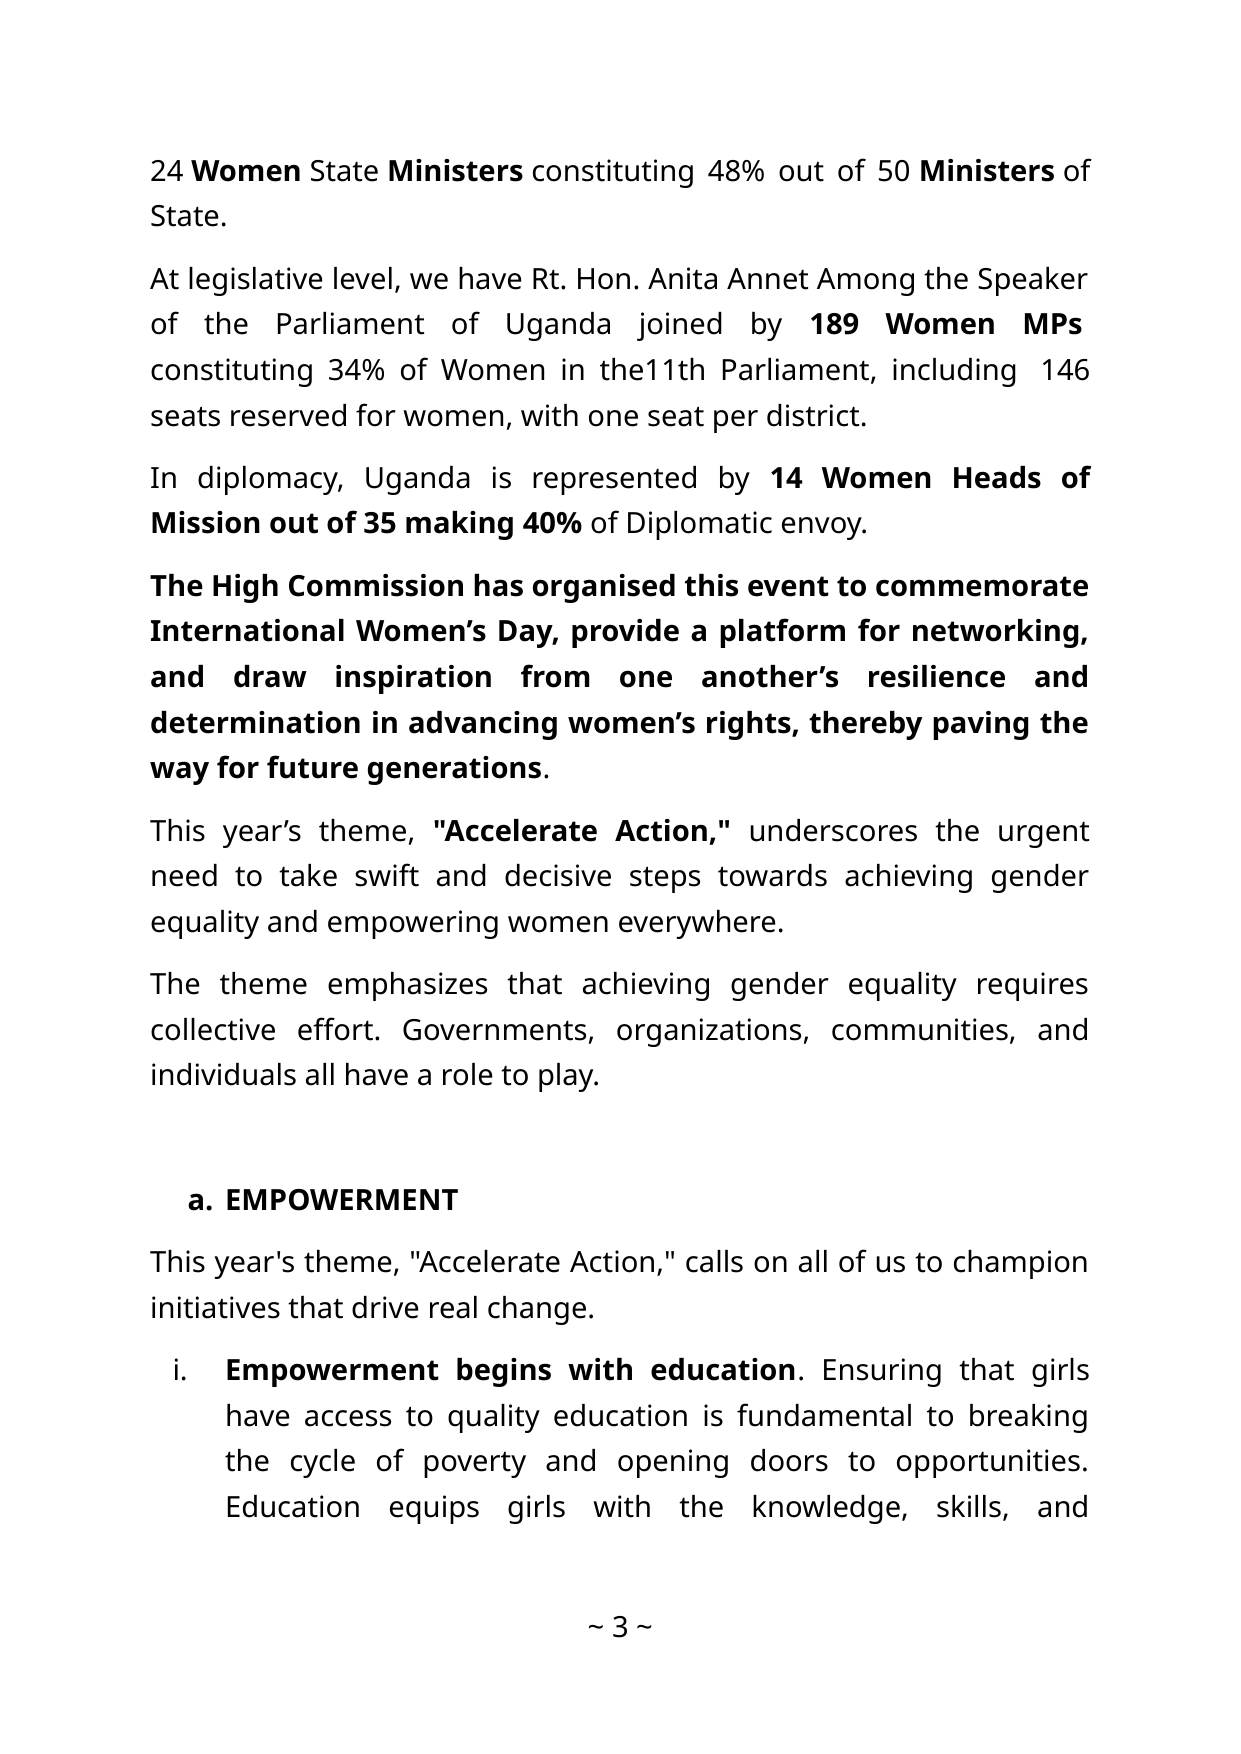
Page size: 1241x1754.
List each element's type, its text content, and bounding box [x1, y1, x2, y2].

text This year’s theme, "Accelerate Action," underscores the urgent need to take swift and decisive steps towards achieving gender equality and empowering women everywhere. [150, 810, 1090, 941]
list EMPOWERMENT [187, 1179, 1090, 1219]
text The theme emphasizes that achieving gender equality requires collective effort. Governments, organizations, communities, and individuals all have a role to play. [150, 963, 1090, 1094]
text At legislative level, we have Rt. Hon. Anita Annet Among the Speaker of the Parliament of Uganda joined by 189 Women MPs constituting 34% of Women in the11th Parliament, including 146 seats reserved for women, with one seat per district. [150, 258, 1090, 434]
text The High Commission has organised this event to commemorate International Women’s Day, provide a platform for networking, and draw inspiration from one another’s resilience and determination in advancing women’s rights, thereby paving the way for future generations. [150, 565, 1090, 787]
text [150, 150, 1090, 235]
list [187, 1349, 1090, 1526]
text This year's theme, "Accelerate Action," calls on all of us to champion initiatives that drive real change. [150, 1241, 1090, 1327]
text In diplomacy, Uganda is represented by 14 Women Heads of Mission out of 35 making 40% of Diplomatic envoy. [150, 457, 1090, 542]
